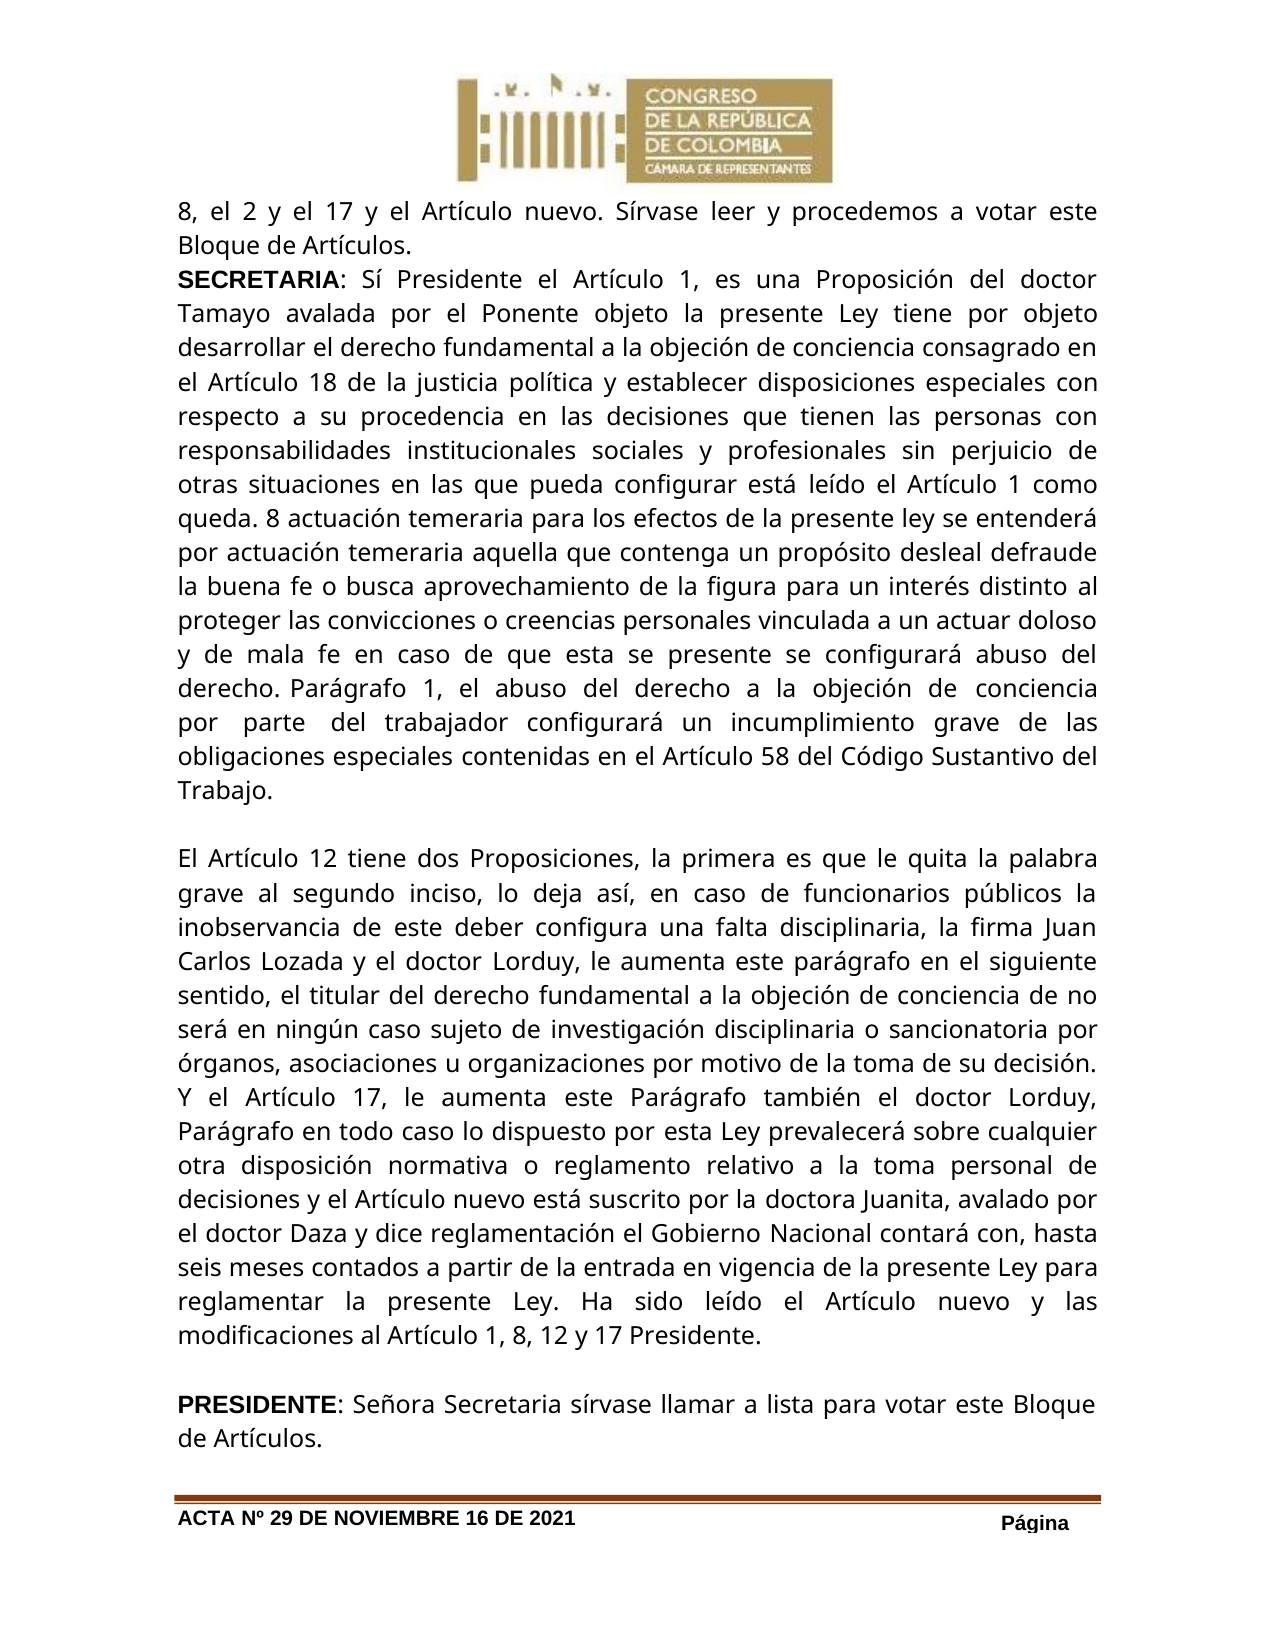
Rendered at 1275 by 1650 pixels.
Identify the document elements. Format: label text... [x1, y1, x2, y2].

text SECRETARIA: Sí Presidente el Artículo 1, es una Proposición del doctor Tamayo avalada por el Ponente objeto la presente Ley tiene por objeto desarrollar el derecho fundamental a la objeción de conciencia consagrado en el Artículo 18 de la justicia política y establecer disposiciones especiales con respecto a su procedencia en las decisiones que tienen las personas con responsabilidades institucionales sociales y profesionales sin perjuicio de otras situaciones en las que pueda configurar está leído el Artículo 1 como queda. 8 actuación temeraria para los efectos de la presente ley se entenderá por actuación temeraria aquella que contenga un propósito desleal defraude la buena fe o busca aprovechamiento de la figura para un interés distinto al proteger las convicciones o creencias personales vinculada a un actuar doloso y de mala fe en caso de que esta se presente se configurará abuso del derecho. Parágrafo 1, el abuso del derecho a la objeción de conciencia por parte del trabajador configurará un incumplimiento grave de las obligaciones especiales contenidas en el Artículo 58 del Código Sustantivo del Trabajo. [177, 262, 1098, 807]
text El Artículo 12 tiene dos Proposiciones, la primera es que le quita la palabra grave al segundo inciso, lo deja así, en caso de funcionarios públicos la inobservancia de este deber configura una falta disciplinaria, la firma Juan Carlos Lozada y el doctor Lorduy, le aumenta este parágrafo en el siguiente sentido, el titular del derecho fundamental a la objeción de conciencia de no será en ningún caso sujeto de investigación disciplinaria o sancionatoria por órganos, asociaciones u organizaciones por motivo de la toma de su decisión. Y el Artículo 17, le aumenta este Parágrafo también el doctor Lorduy, Parágrafo en todo caso lo dispuesto por esta Ley prevalecerá sobre cualquier otra disposición normativa o reglamento relativo a la toma personal de decisiones y el Artículo nuevo está suscrito por la doctora Juanita, avalado por el doctor Daza y dice reglamentación el Gobierno Nacional contará con, hasta seis meses contados a partir de la entrada en vigencia de la presente Ley para reglamentar la presente Ley. Ha sido leído el Artículo nuevo y las modificaciones al Artículo 1, 8, 12 y 17 Presidente. [177, 841, 1098, 1352]
text 8, el 2 y el 17 y el Artículo nuevo. Sírvase leer y procedemos a votar este Bloque de Artículos. [177, 194, 1098, 262]
picture [454, 73, 839, 194]
text PRESIDENTE: Señora Secretaria sírvase llamar a lista para votar este Bloque de Artículos. [177, 1386, 1097, 1454]
